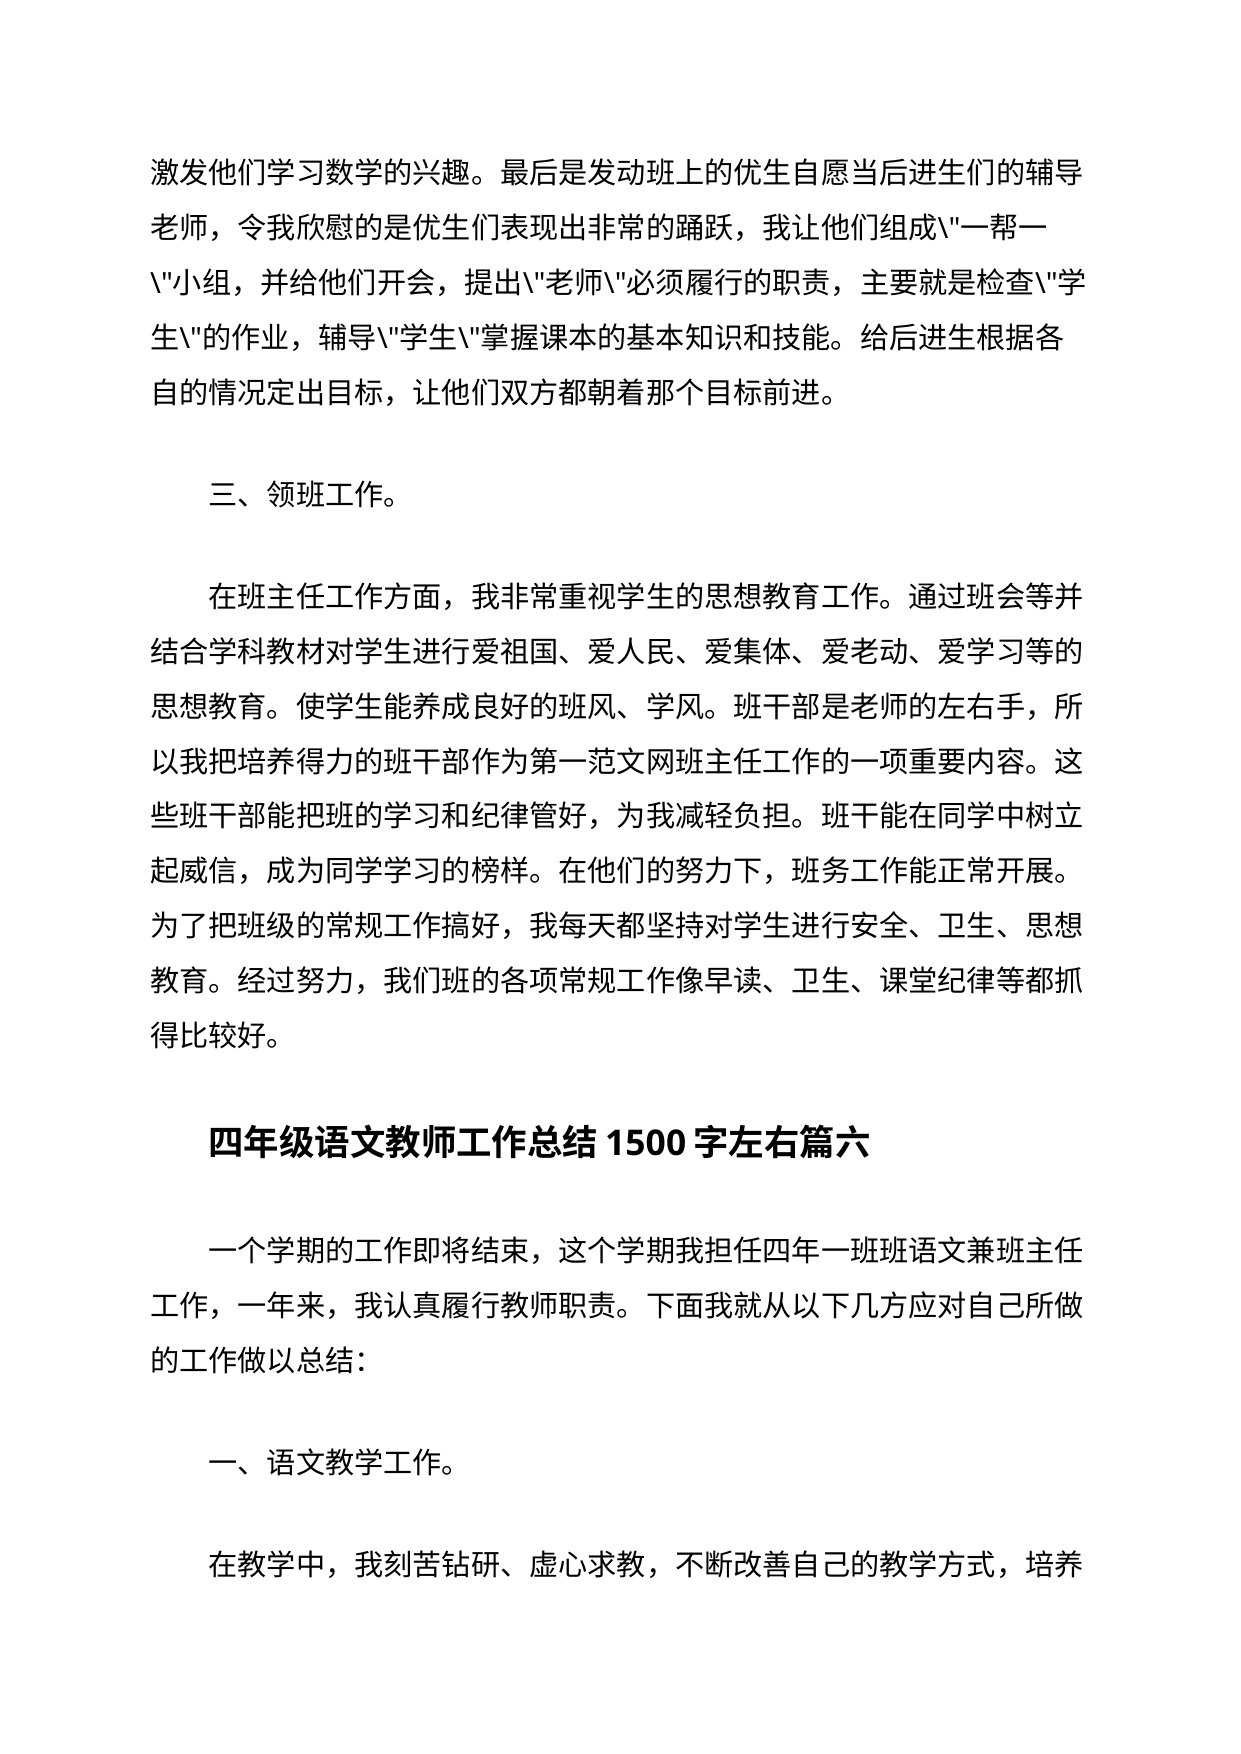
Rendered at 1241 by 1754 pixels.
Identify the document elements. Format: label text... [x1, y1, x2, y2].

text 三、领班工作。 [150, 472, 1090, 514]
text 在班主任工作方面，我非常重视学生的思想教育工作。通过班会等并结合学科教材对学生进行爱祖国、爱人民、爱集体、爱老动、爱学习等的思想教育。使学生能养成良好的班风、学风。班干部是老师的左右手，所以我把培养得力的班干部作为第一范文网班主任工作的一项重要内容。这些班干部能把班的学习和纪律管好，为我减轻负担。班干能在同学中树立起威信，成为同学学习的榜样。在他们的努力下，班务工作能正常开展。为了把班级的常规工作搞好，我每天都坚持对学生进行安全、卫生、思想教育。经过努力，我们班的各项常规工作像早读、卫生、课堂纪律等都抓得比较好。 [150, 573, 1090, 1055]
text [150, 1541, 1090, 1583]
text 一、语文教学工作。 [150, 1439, 1090, 1482]
text 一个学期的工作即将结束，这个学期我担任四年一班班语文兼班主任工作，一年来，我认真履行教师职责。下面我就从以下几方应对自己所做的工作做以总结： [150, 1228, 1090, 1380]
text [150, 150, 1090, 412]
text 四年级语文教师工作总结1500字左右篇六 [150, 1114, 1090, 1166]
